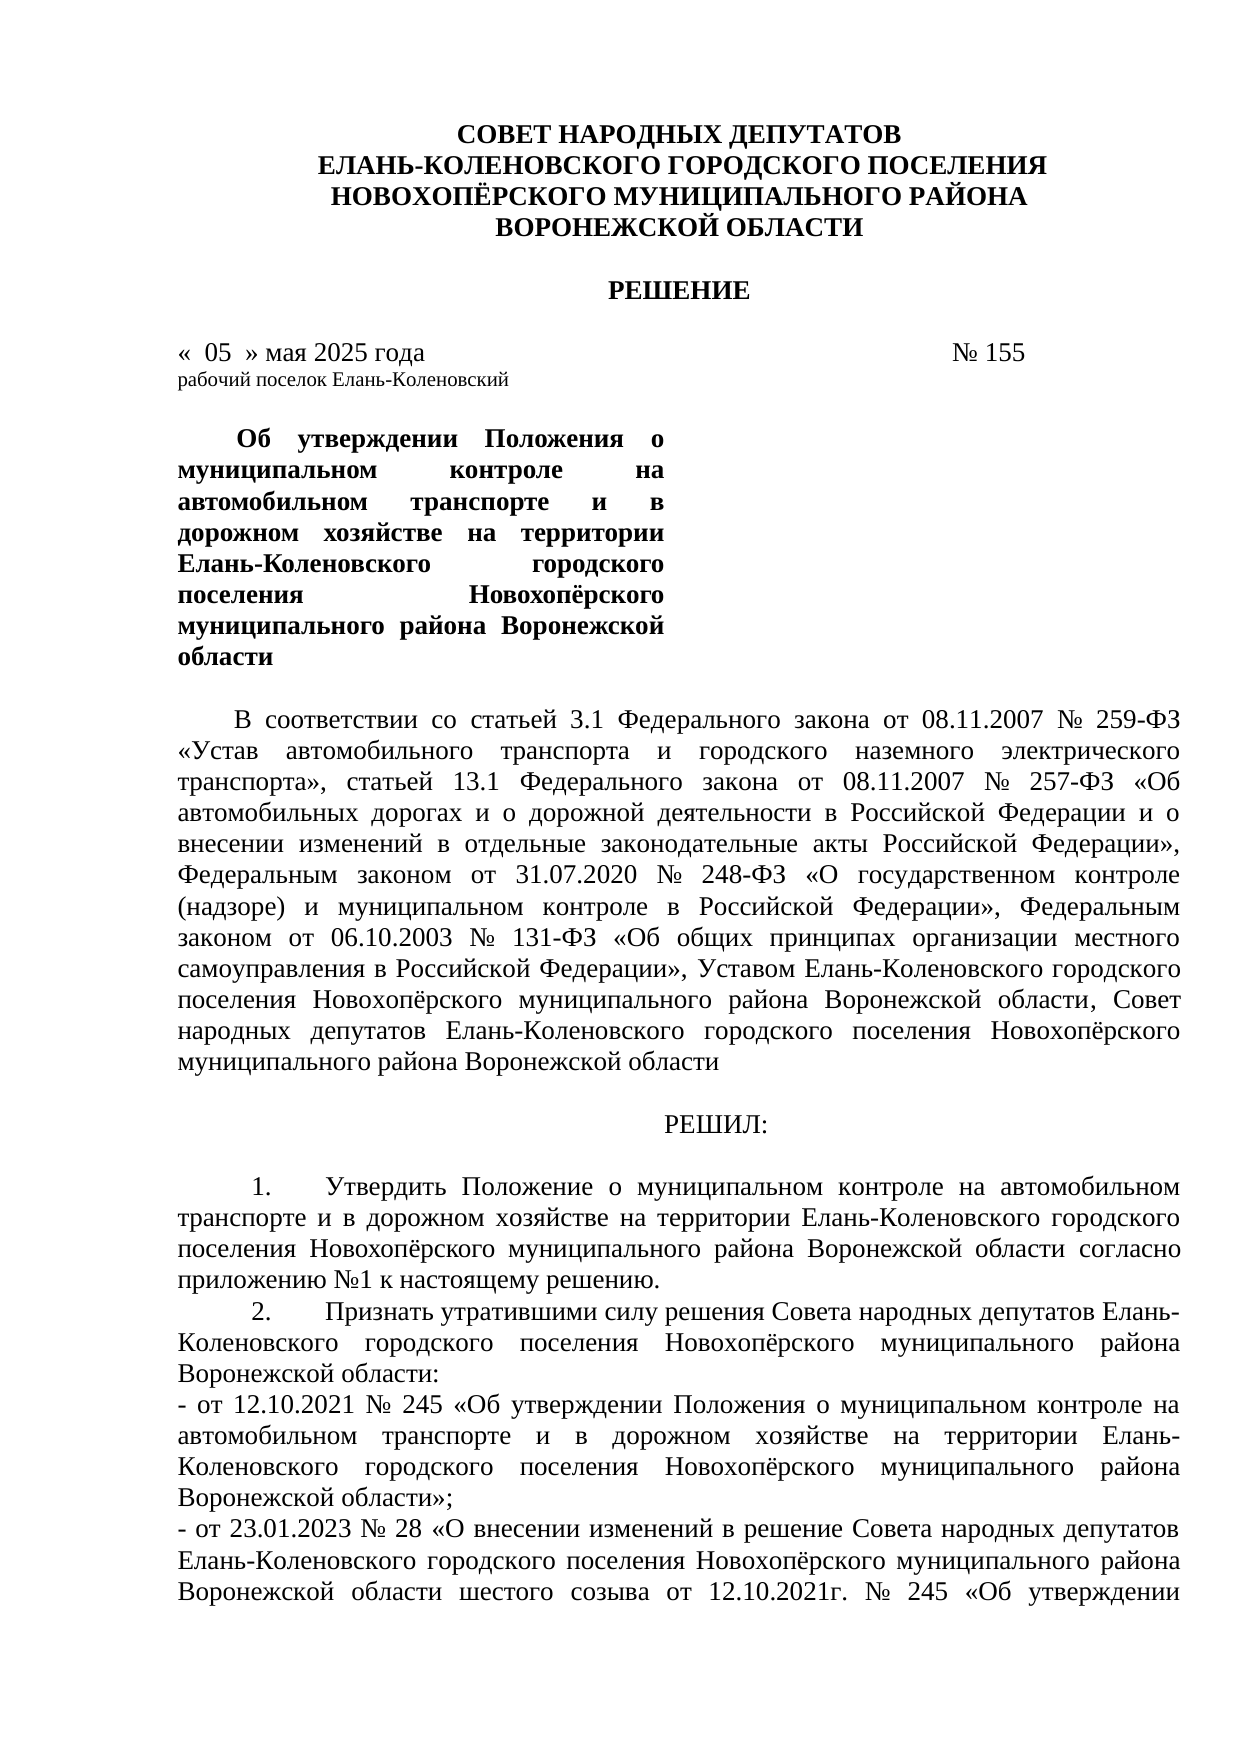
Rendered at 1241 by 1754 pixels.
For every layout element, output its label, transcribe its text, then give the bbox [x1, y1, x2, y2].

title СОВЕТ НАРОДНЫХ ДЕПУТАТОВ [177, 118, 1181, 149]
text РЕШИЛ: [177, 1108, 1181, 1139]
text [177, 1513, 1181, 1606]
text - от 12.10.2021 № 245 «Об утверждении Положения о муниципальном контроле на автомобильном транспорте и в дорожном хозяйстве на территории Елань-Коленовского городского поселения Новохопёрского муниципального района Воронежской области»; [177, 1388, 1181, 1513]
list Утвердить Положение о муниципальном контроле на автомобильном транспорте и в дорожном хозяйстве на территории Елань-Коленовского городского поселения Новохопёрского муниципального района Воронежской области согласно приложению №1 к настоящему решению. [177, 1170, 1181, 1294]
title РЕШЕНИЕ [177, 274, 1181, 305]
title ВОРОНЕЖСКОЙ ОБЛАСТИ [177, 212, 1181, 243]
text рабочий поселок Елань-Коленовский [177, 367, 1181, 391]
text « 05 » мая 2025 года № 155 [177, 336, 1181, 367]
title НОВОХОПЁРСКОГО МУНИЦИПАЛЬНОГО РАЙОНА [177, 180, 1181, 212]
text В соответствии со статьей 3.1 Федерального закона от 08.11.2007 № 259-ФЗ «Устав автомобильного транспорта и городского наземного электрического транспорта», статьей 13.1 Федерального закона от 08.11.2007 № 257-ФЗ «Об автомобильных дорогах и о дорожной деятельности в Российской Федерации и о внесении изменений в отдельные законодательные акты Российской Федерации», Федеральным законом от 31.07.2020 № 248-ФЗ «О государственном контроле (надзоре) и муниципальном контроле в Российской Федерации», Федеральным законом от 06.10.2003 № 131-ФЗ «Об общих принципах организации местного самоуправления в Российской Федерации», Уставом Елань-Коленовского городского поселения Новохопёрского муниципального района Воронежской области, Совет народных депутатов Елань-Коленовского городского поселения Новохопёрского муниципального района Воронежской области [177, 703, 1181, 1077]
list Признать утратившими силу решения Совета народных депутатов Елань-Коленовского городского поселения Новохопёрского муниципального района Воронежской области: [177, 1294, 1181, 1388]
text Об утверждении Положения о муниципальном контроле на автомобильном транспорте и в дорожном хозяйстве на территории Елань-Коленовского городского поселения Новохопёрского муниципального района Воронежской области [177, 422, 664, 672]
title ЕЛАНЬ-КОЛЕНОВСКОГО ГОРОДСКОГО ПОСЕЛЕНИЯ [177, 149, 1181, 180]
